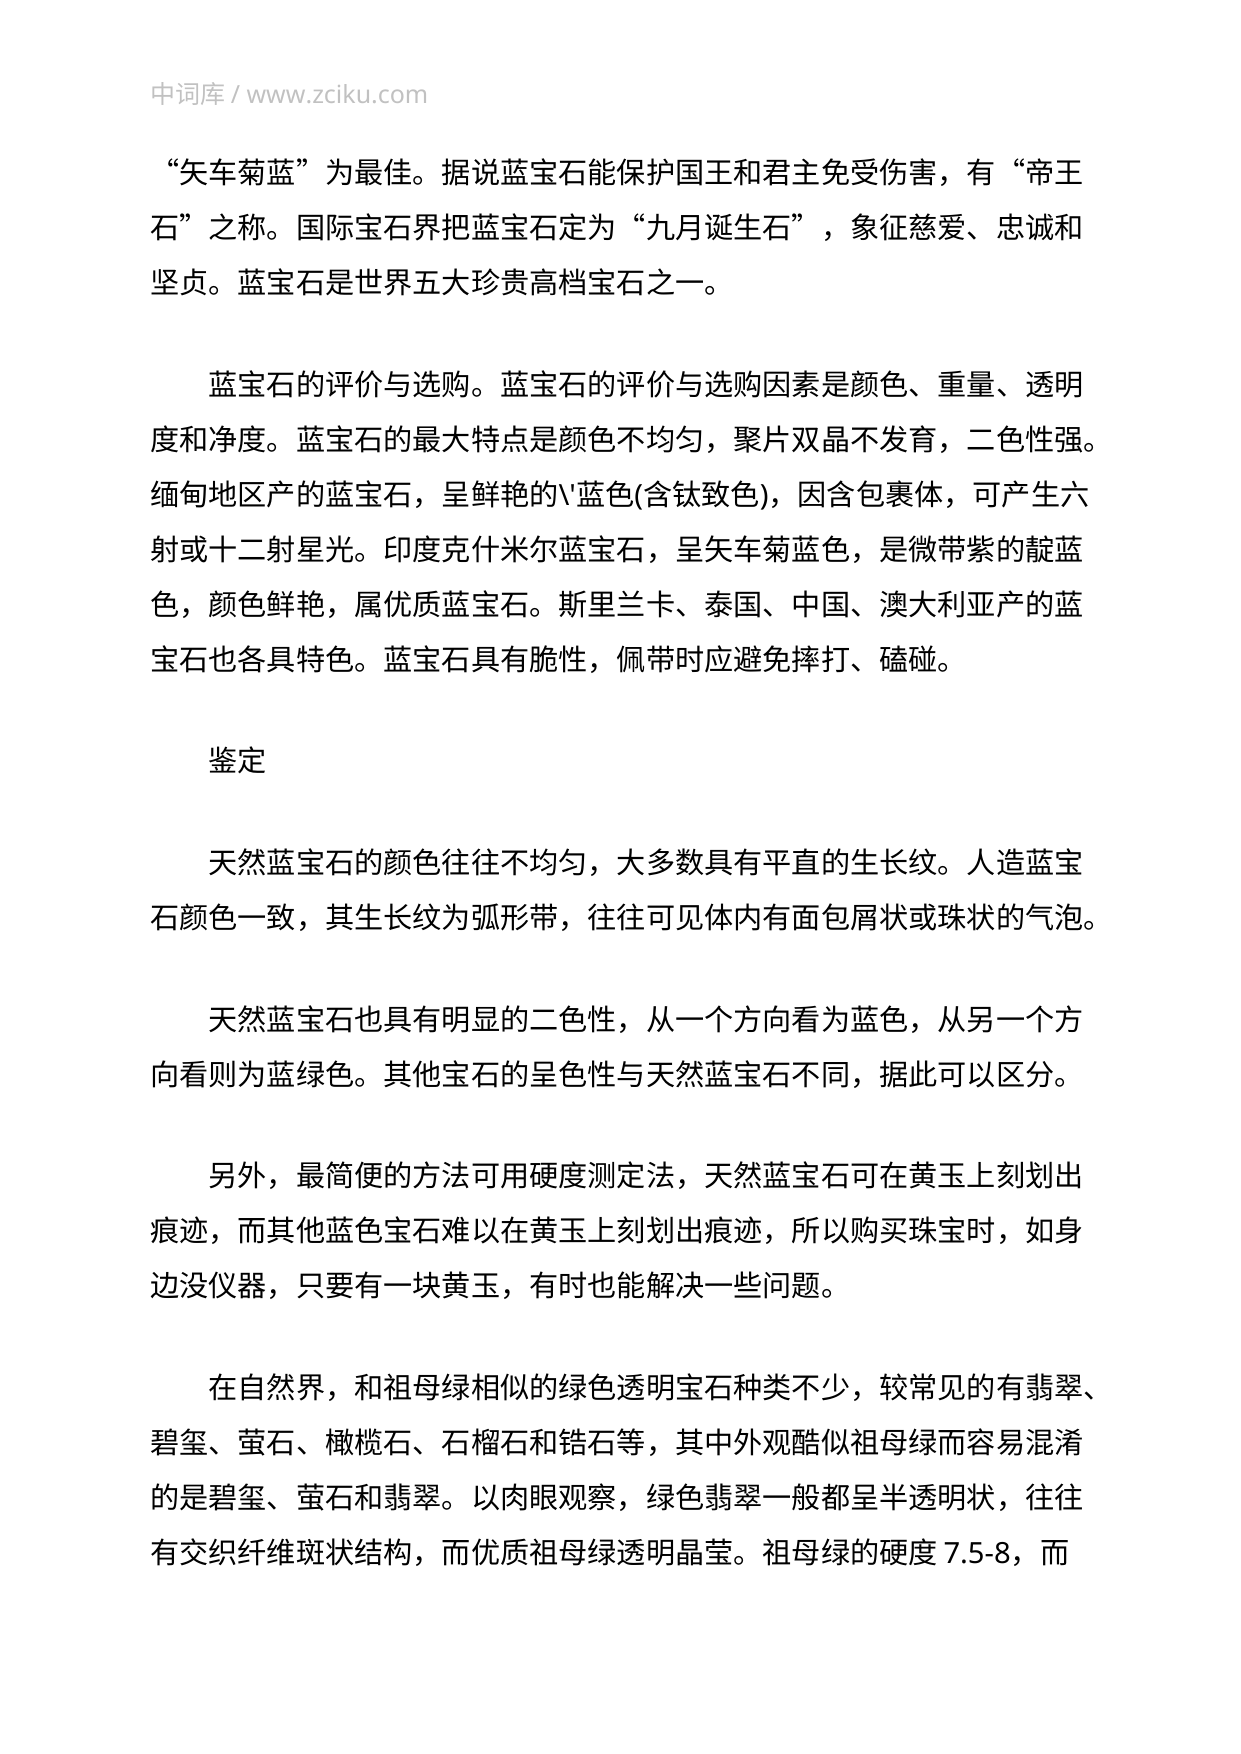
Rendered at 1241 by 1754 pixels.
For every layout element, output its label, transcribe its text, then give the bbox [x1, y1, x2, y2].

text 鉴定 [150, 738, 1090, 780]
text 天然蓝宝石的颜色往往不均匀，大多数具有平直的生长纹。人造蓝宝石颜色一致，其生长纹为弧形带，往往可见体内有面包屑状或珠状的气泡。 [150, 840, 1090, 937]
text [150, 1364, 1090, 1572]
text 天然蓝宝石也具有明显的二色性，从一个方向看为蓝色，从另一个方向看则为蓝绿色。其他宝石的呈色性与天然蓝宝石不同，据此可以区分。 [150, 996, 1090, 1093]
text 蓝宝石的评价与选购。蓝宝石的评价与选购因素是颜色、重量、透明度和净度。蓝宝石的最大特点是颜色不均匀，聚片双晶不发育，二色性强。缅甸地区产的蓝宝石，呈鲜艳的\'蓝色(含钛致色)，因含包裹体，可产生六射或十二射星光。印度克什米尔蓝宝石，呈矢车菊蓝色，是微带紫的靛蓝色，颜色鲜艳，属优质蓝宝石。斯里兰卡、泰国、中国、澳大利亚产的蓝宝石也各具特色。蓝宝石具有脆性，佩带时应避免摔打、磕碰。 [150, 362, 1090, 678]
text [150, 150, 1090, 302]
text 另外，最简便的方法可用硬度测定法，天然蓝宝石可在黄玉上刻划出痕迹，而其他蓝色宝石难以在黄玉上刻划出痕迹，所以购买珠宝时，如身边没仪器，只要有一块黄玉，有时也能解决一些问题。 [150, 1153, 1090, 1305]
